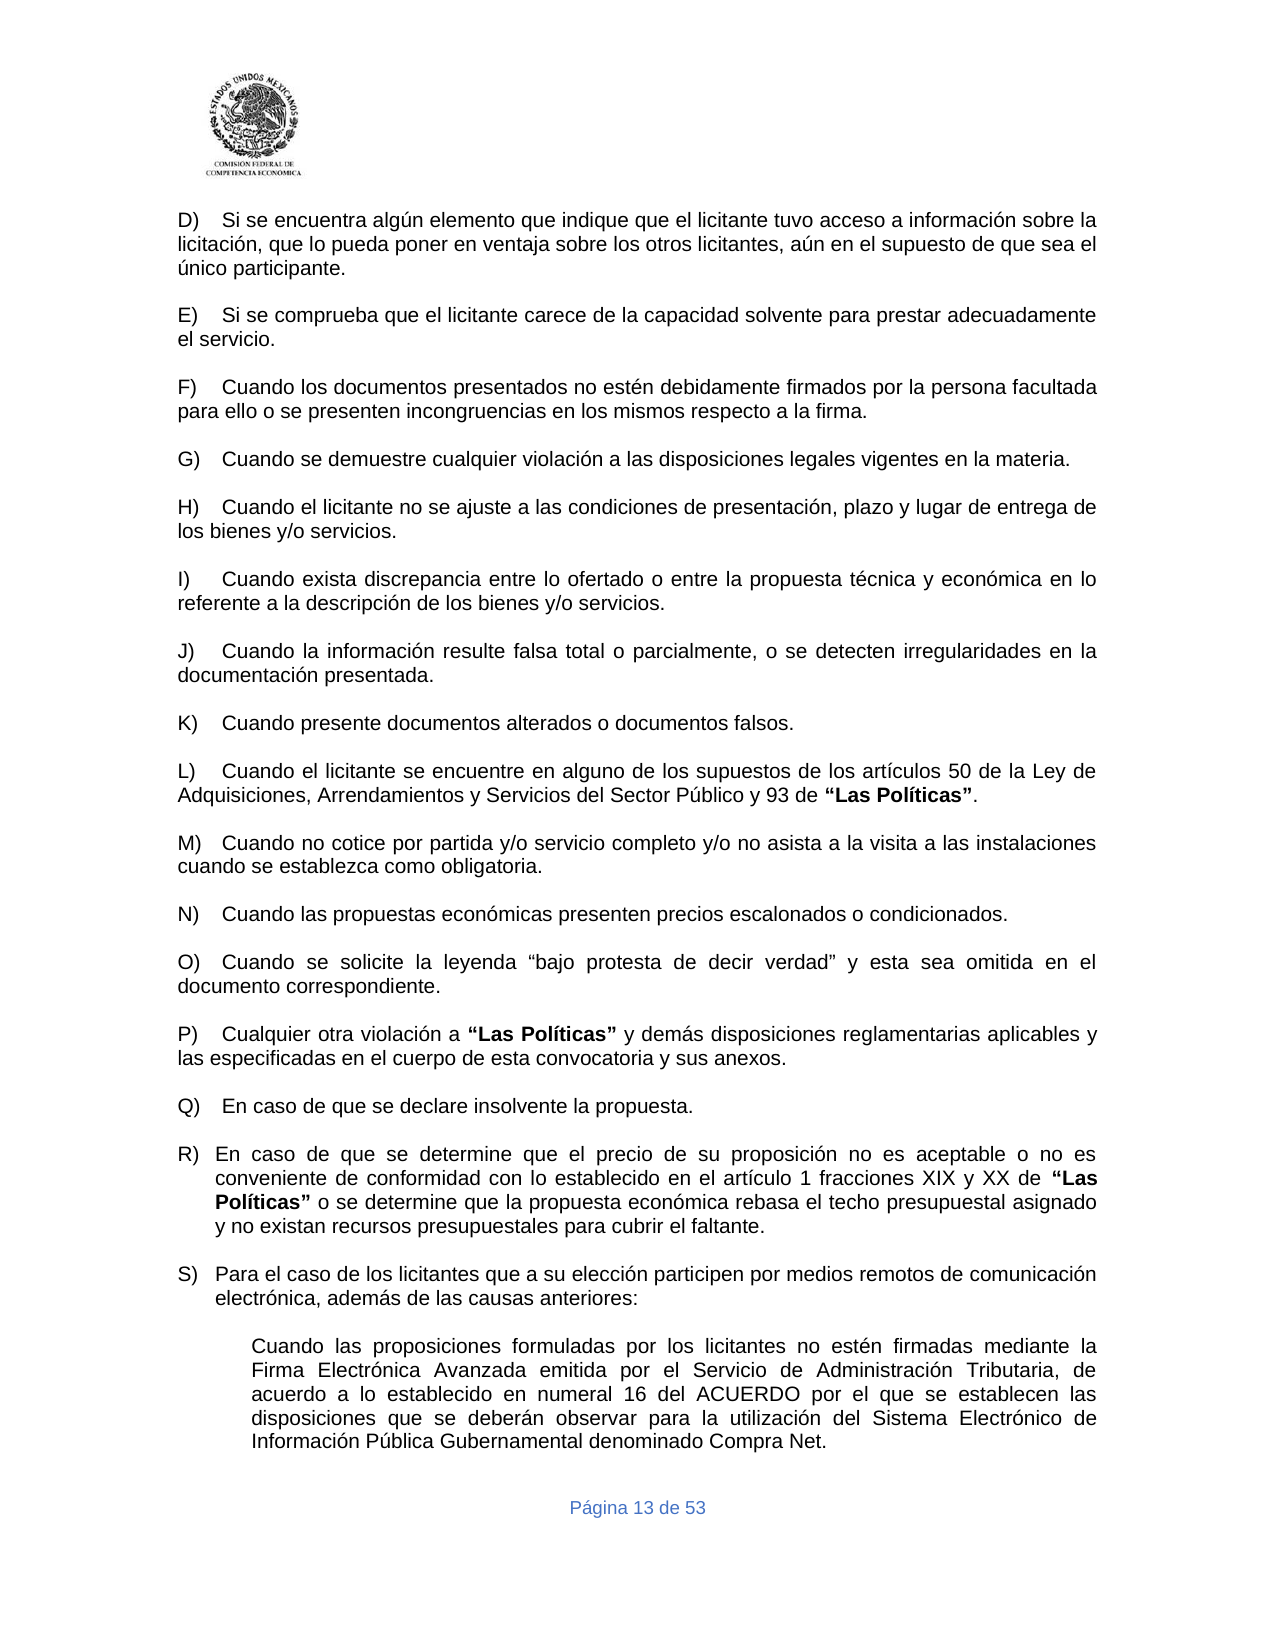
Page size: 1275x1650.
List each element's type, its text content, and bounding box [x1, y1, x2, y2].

list En caso de que se determine que el precio de su proposición no es aceptable o no es conveniente de conformidad con lo establecido en el artículo 1 fracciones XIX y XX de “Las Políticas” o se determine que la propuesta económica rebasa el techo presupuestal asignado y no existan recursos presupuestales para cubrir el faltante. [177, 1142, 1098, 1238]
text Cuando las proposiciones formuladas por los licitantes no estén firmadas mediante la Firma Electrónica Avanzada emitida por el Servicio de Administración Tributaria, de acuerdo a lo establecido en numeral 16 del ACUERDO por el que se establecen las disposiciones que se deberán observar para la utilización del Sistema Electrónico de Información Pública Gubernamental denominado Compra Net. [251, 1333, 1098, 1453]
text H) Cuando el licitante no se ajuste a las condiciones de presentación, plazo y lugar de entrega de los bienes y/o servicios. [177, 495, 1098, 543]
text D) Si se encuentra algún elemento que indique que el licitante tuvo acceso a información sobre la licitación, que lo pueda poner en ventaja sobre los otros licitantes, aún en el supuesto de que sea el único participante. [177, 207, 1098, 279]
text Q) En caso de que se declare insolvente la propuesta. [177, 1094, 1098, 1118]
text P) Cualquier otra violación a “Las Políticas” y demás disposiciones reglamentarias aplicables y las especificadas en el cuerpo de esta convocatoria y sus anexos. [177, 1022, 1098, 1070]
text F) Cuando los documentos presentados no estén debidamente firmados por la persona facultada para ello o se presenten incongruencias en los mismos respecto a la firma. [177, 375, 1098, 423]
text M) Cuando no cotice por partida y/o servicio completo y/o no asista a la visita a las instalaciones cuando se establezca como obligatoria. [177, 830, 1098, 878]
text G) Cuando se demuestre cualquier violación a las disposiciones legales vigentes en la materia. [177, 447, 1098, 471]
picture [188, 73, 322, 179]
text L) Cuando el licitante se encuentre en alguno de los supuestos de los artículos 50 de la Ley de Adquisiciones, Arrendamientos y Servicios del Sector Público y 93 de “Las Políticas”. [177, 758, 1098, 806]
text N) Cuando las propuestas económicas presenten precios escalonados o condicionados. [177, 902, 1098, 926]
text I) Cuando exista discrepancia entre lo ofertado o entre la propuesta técnica y económica en lo referente a la descripción de los bienes y/o servicios. [177, 567, 1098, 615]
text K) Cuando presente documentos alterados o documentos falsos. [177, 711, 1098, 734]
text J) Cuando la información resulte falsa total o parcialmente, o se detecten irregularidades en la documentación presentada. [177, 639, 1098, 687]
text E) Si se comprueba que el licitante carece de la capacidad solvente para prestar adecuadamente el servicio. [177, 303, 1098, 351]
text O) Cuando se solicite la leyenda “bajo protesta de decir verdad” y esta sea omitida en el documento correspondiente. [177, 950, 1098, 998]
list Para el caso de los licitantes que a su elección participen por medios remotos de comunicación electrónica, además de las causas anteriores: [177, 1262, 1098, 1309]
